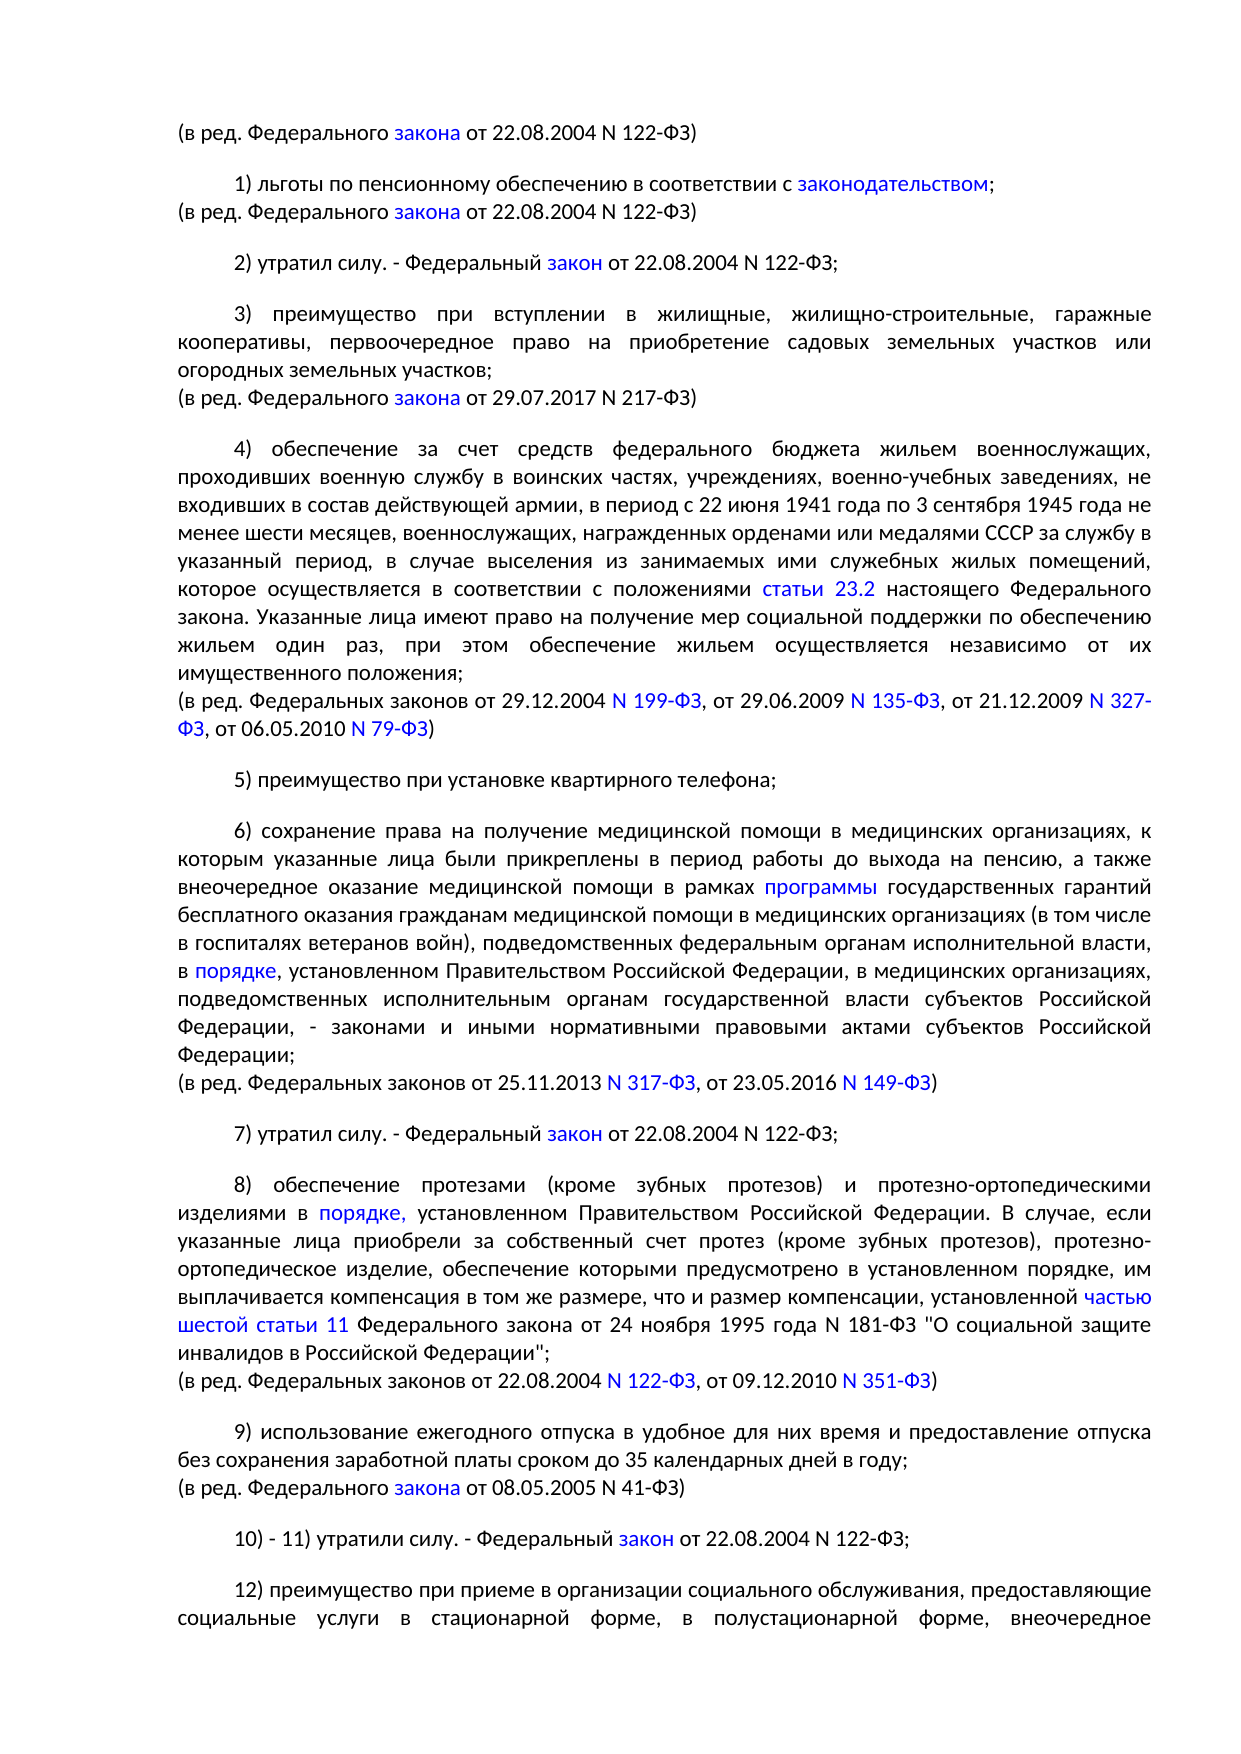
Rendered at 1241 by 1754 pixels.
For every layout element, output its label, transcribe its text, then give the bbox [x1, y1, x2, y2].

text 4) обеспечение за счет средств федерального бюджета жильем военнослужащих, проходивших военную службу в воинских частях, учреждениях, военно-учебных заведениях, не входивших в состав действующей армии, в период с 22 июня 1941 года по 3 сентября 1945 года не менее шести месяцев, военнослужащих, награжденных орденами или медалями СССР за службу в указанный период, в случае выселения из занимаемых ими служебных жилых помещений, которое осуществляется в соответствии с положениями статьи 23.2 настоящего Федерального закона. Указанные лица имеют право на получение мер социальной поддержки по обеспечению жильем один раз, при этом обеспечение жильем осуществляется независимо от их имущественного положения; [177, 434, 1152, 686]
text (в ред. Федеральных законов от 22.08.2004 N 122-ФЗ, от 09.12.2010 N 351-ФЗ) [177, 1366, 1152, 1394]
text (в ред. Федерального закона от 22.08.2004 N 122-ФЗ) [177, 197, 1152, 225]
text 2) утратил силу. - Федеральный закон от 22.08.2004 N 122-ФЗ; [177, 248, 1152, 276]
text 9) использование ежегодного отпуска в удобное для них время и предоставление отпуска без сохранения заработной платы сроком до 35 календарных дней в году; [177, 1417, 1152, 1473]
text 8) обеспечение протезами (кроме зубных протезов) и протезно-ортопедическими изделиями в порядке, установленном Правительством Российской Федерации. В случае, если указанные лица приобрели за собственный счет протез (кроме зубных протезов), протезно-ортопедическое изделие, обеспечение которыми предусмотрено в установленном порядке, им выплачивается компенсация в том же размере, что и размер компенсации, установленной частью шестой статьи 11 Федерального закона от 24 ноября 1995 года N 181-ФЗ "О социальной защите инвалидов в Российской Федерации"; [177, 1170, 1152, 1366]
text (в ред. Федеральных законов от 29.12.2004 N 199-ФЗ, от 29.06.2009 N 135-ФЗ, от 21.12.2009 N 327-ФЗ, от 06.05.2010 N 79-ФЗ) [177, 686, 1152, 742]
text (в ред. Федеральных законов от 25.11.2013 N 317-ФЗ, от 23.05.2016 N 149-ФЗ) [177, 1068, 1152, 1096]
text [177, 1575, 1152, 1631]
text 3) преимущество при вступлении в жилищные, жилищно-строительные, гаражные кооперативы, первоочередное право на приобретение садовых земельных участков или огородных земельных участков; [177, 299, 1152, 383]
text 5) преимущество при установке квартирного телефона; [177, 765, 1152, 793]
text 6) сохранение права на получение медицинской помощи в медицинских организациях, к которым указанные лица были прикреплены в период работы до выхода на пенсию, а также внеочередное оказание медицинской помощи в рамках программы государственных гарантий бесплатного оказания гражданам медицинской помощи в медицинских организациях (в том числе в госпиталях ветеранов войн), подведомственных федеральным органам исполнительной власти, в порядке, установленном Правительством Российской Федерации, в медицинских организациях, подведомственных исполнительным органам государственной власти субъектов Российской Федерации, - законами и иными нормативными правовыми актами субъектов Российской Федерации; [177, 816, 1152, 1068]
text (в ред. Федерального закона от 29.07.2017 N 217-ФЗ) [177, 383, 1152, 411]
text (в ред. Федерального закона от 22.08.2004 N 122-ФЗ) [177, 118, 1152, 146]
text 1) льготы по пенсионному обеспечению в соответствии с законодательством; [177, 169, 1152, 197]
text 10) - 11) утратили силу. - Федеральный закон от 22.08.2004 N 122-ФЗ; [177, 1524, 1152, 1552]
text (в ред. Федерального закона от 08.05.2005 N 41-ФЗ) [177, 1473, 1152, 1501]
text 7) утратил силу. - Федеральный закон от 22.08.2004 N 122-ФЗ; [177, 1119, 1152, 1147]
